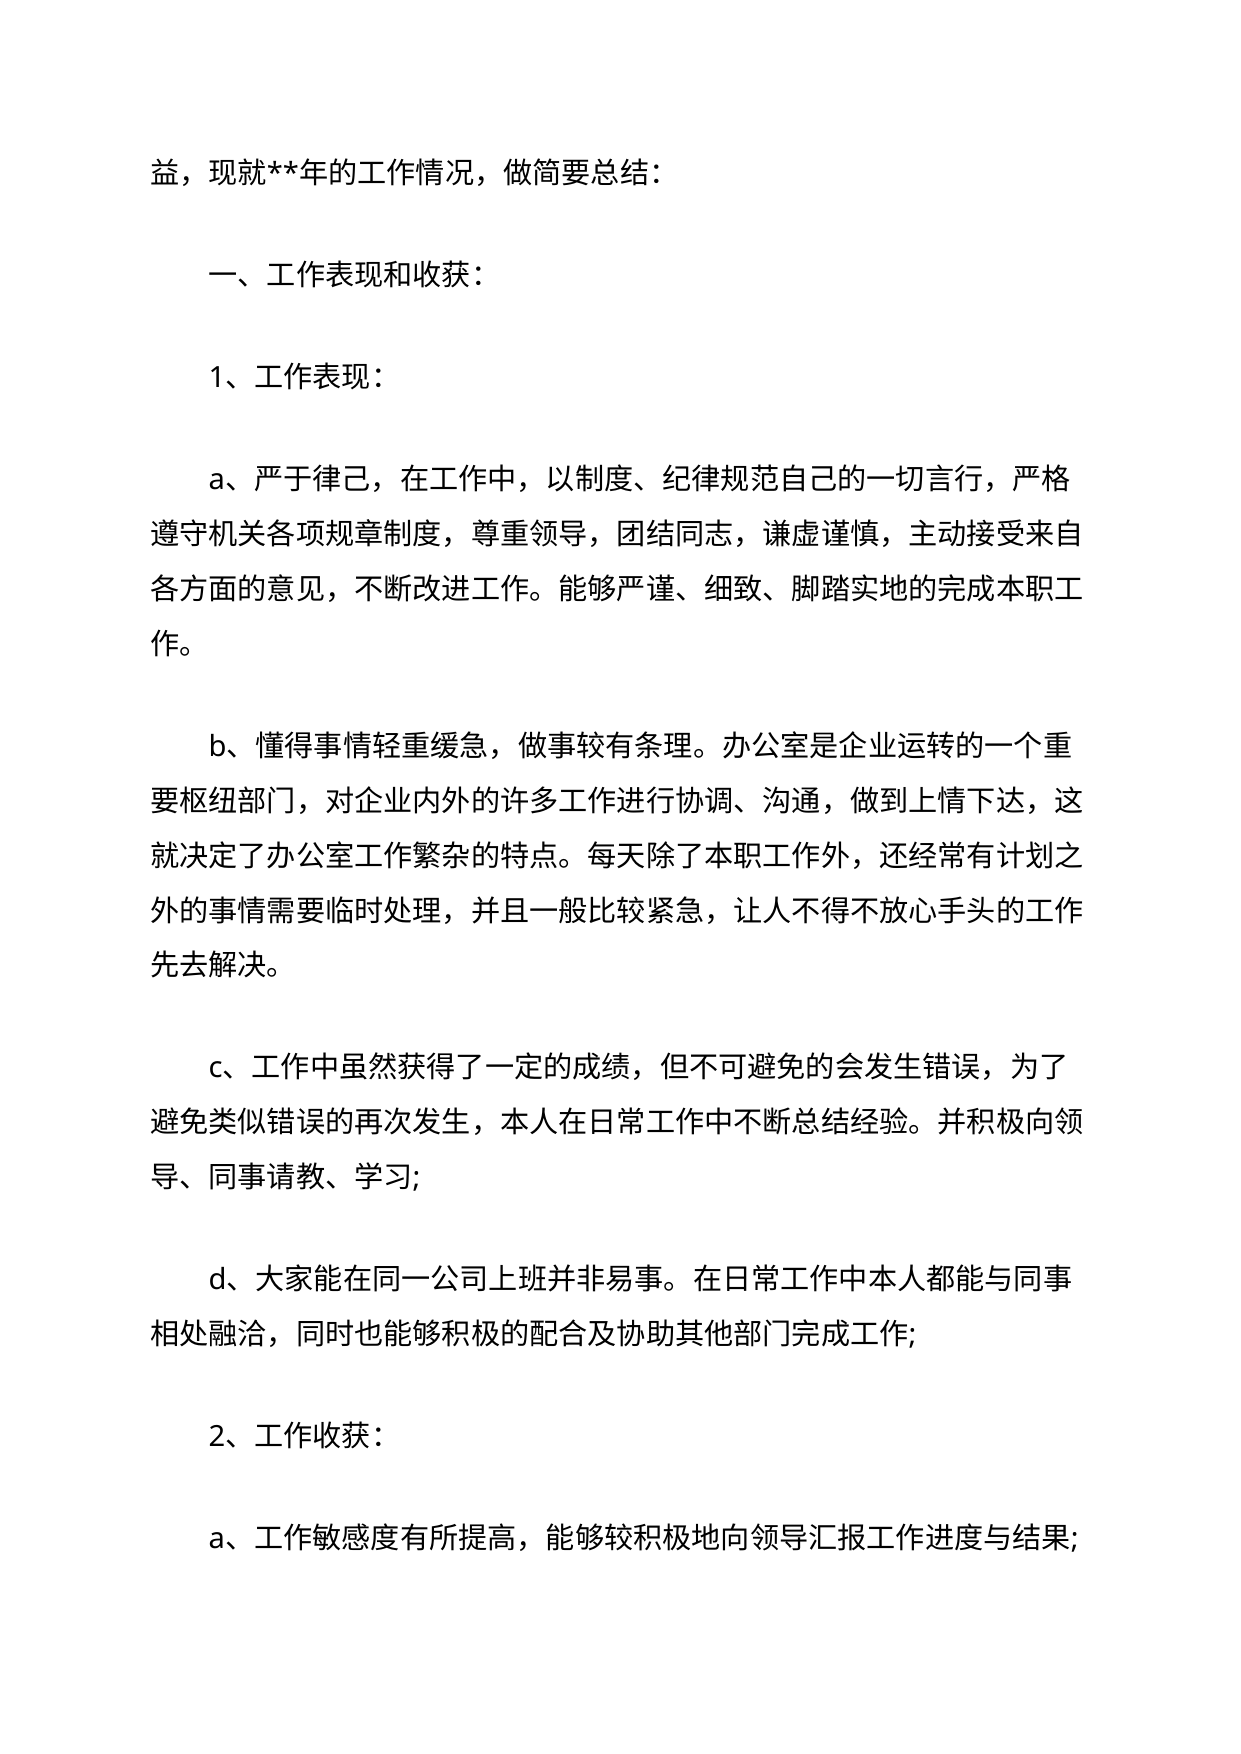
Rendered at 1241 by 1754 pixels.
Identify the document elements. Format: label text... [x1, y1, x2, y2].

text 1、工作表现： [150, 354, 1090, 396]
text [150, 150, 1090, 192]
text a、工作敏感度有所提高，能够较积极地向领导汇报工作进度与结果; [150, 1514, 1090, 1557]
text 一、工作表现和收获： [150, 252, 1090, 294]
text d、大家能在同一公司上班并非易事。在日常工作中本人都能与同事相处融洽，同时也能够积极的配合及协助其他部门完成工作; [150, 1256, 1090, 1353]
text 2、工作收获： [150, 1413, 1090, 1455]
text b、懂得事情轻重缓急，做事较有条理。办公室是企业运转的一个重要枢纽部门，对企业内外的许多工作进行协调、沟通，做到上情下达，这就决定了办公室工作繁杂的特点。每天除了本职工作外，还经常有计划之外的事情需要临时处理，并且一般比较紧急，让人不得不放心手头的工作先去解决。 [150, 722, 1090, 984]
text a、严于律己，在工作中，以制度、纪律规范自己的一切言行，严格遵守机关各项规章制度，尊重领导，团结同志，谦虚谨慎，主动接受来自各方面的意见，不断改进工作。能够严谨、细致、脚踏实地的完成本职工作。 [150, 456, 1090, 663]
text c、工作中虽然获得了一定的成绩，但不可避免的会发生错误，为了避免类似错误的再次发生，本人在日常工作中不断总结经验。并积极向领导、同事请教、学习; [150, 1044, 1090, 1196]
